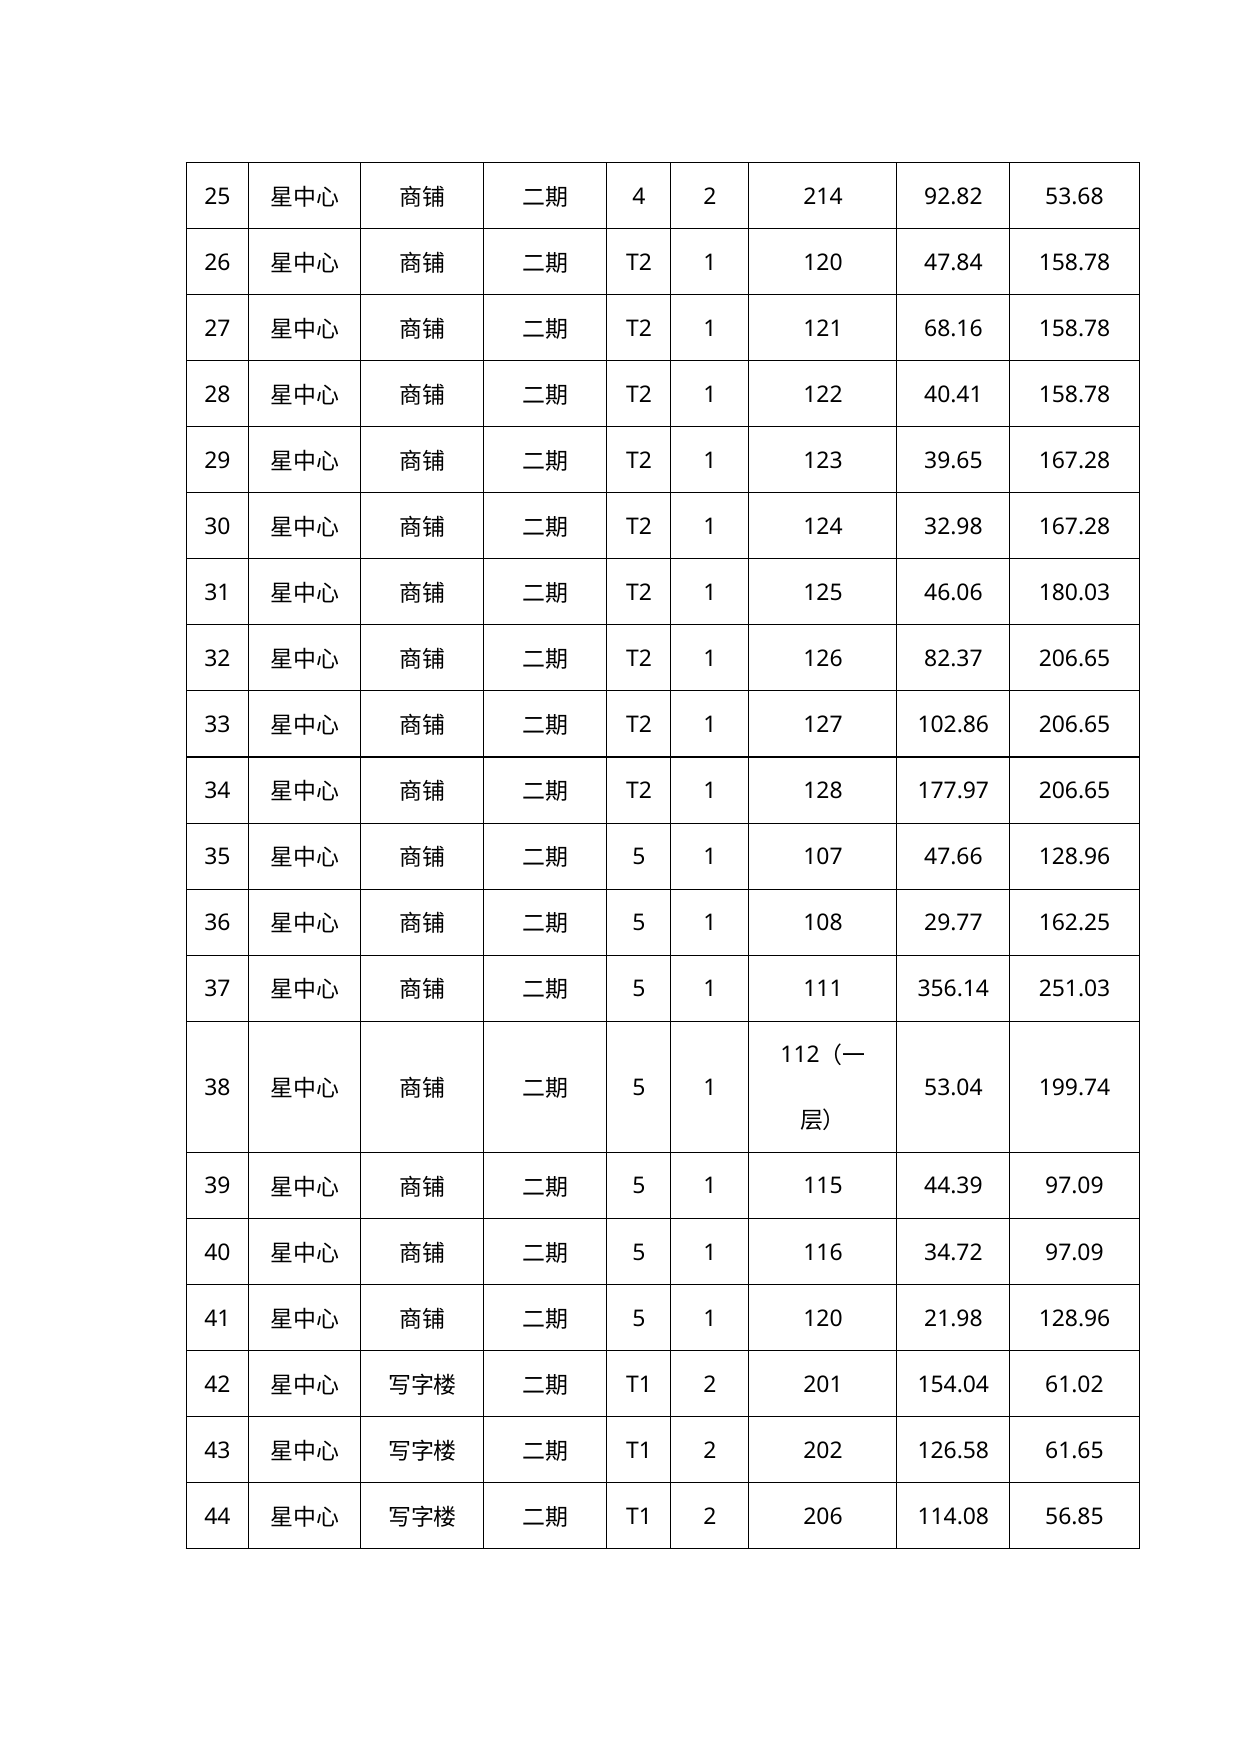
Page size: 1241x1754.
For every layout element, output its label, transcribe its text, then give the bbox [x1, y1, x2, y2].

table_cell 1 [671, 1285, 748, 1350]
table_cell 114.08 [897, 1483, 1009, 1548]
table_cell 40 [187, 1219, 248, 1284]
table_cell 120 [749, 1285, 896, 1350]
table_cell 206.65 [1010, 758, 1139, 822]
table_cell 二期 [484, 1417, 606, 1482]
table_cell 29 [187, 427, 248, 492]
table_cell 二期 [484, 824, 606, 888]
table_cell 1 [671, 559, 748, 624]
table_cell 127 [749, 691, 896, 756]
table_cell T2 [607, 295, 670, 360]
table_cell 商铺 [361, 956, 483, 1021]
table_cell 星中心 [249, 758, 360, 822]
table_cell T1 [607, 1483, 670, 1548]
table_cell 1 [671, 956, 748, 1021]
table_cell 1 [671, 427, 748, 492]
table_cell 1 [671, 1022, 748, 1152]
table_cell 82.37 [897, 625, 1009, 690]
table_cell 34 [187, 758, 248, 822]
table_cell 1 [671, 295, 748, 360]
table_cell 商铺 [361, 890, 483, 954]
table_cell 21.98 [897, 1285, 1009, 1350]
table_cell 128.96 [1010, 1285, 1139, 1350]
table_cell 32.98 [897, 493, 1009, 558]
table_cell T2 [607, 758, 670, 822]
table_cell 商铺 [361, 1153, 483, 1218]
table_cell 商铺 [361, 691, 483, 756]
table_cell 二期 [484, 1351, 606, 1416]
table_cell 写字楼 [361, 1417, 483, 1482]
table_cell T1 [607, 1351, 670, 1416]
table_cell T2 [607, 691, 670, 756]
table_cell 4 [607, 163, 670, 228]
table_cell 44 [187, 1483, 248, 1548]
table_cell 商铺 [361, 361, 483, 426]
table_cell 1 [671, 758, 748, 822]
table_cell 30 [187, 493, 248, 558]
table_cell 116 [749, 1219, 896, 1284]
table_cell 53.68 [1010, 163, 1139, 228]
table_cell 158.78 [1010, 361, 1139, 426]
table_cell 5 [607, 1153, 670, 1218]
table_cell 26 [187, 229, 248, 294]
table_cell 商铺 [361, 824, 483, 888]
table_cell 商铺 [361, 1022, 483, 1152]
table_cell 1 [671, 890, 748, 954]
table_cell 111 [749, 956, 896, 1021]
table_cell 126 [749, 625, 896, 690]
table_cell 二期 [484, 427, 606, 492]
table_cell 二期 [484, 625, 606, 690]
table_cell 47.66 [897, 824, 1009, 888]
table_cell 38 [187, 1022, 248, 1152]
table_cell 97.09 [1010, 1219, 1139, 1284]
table_cell 115 [749, 1153, 896, 1218]
table_cell 36 [187, 890, 248, 954]
table_cell 星中心 [249, 229, 360, 294]
table_cell 128.96 [1010, 824, 1139, 888]
table_cell 二期 [484, 163, 606, 228]
table_cell 二期 [484, 361, 606, 426]
table_cell 二期 [484, 890, 606, 954]
table_cell 41 [187, 1285, 248, 1350]
table_cell 1 [671, 625, 748, 690]
table_cell 42 [187, 1351, 248, 1416]
table_cell 1 [671, 1153, 748, 1218]
table_cell 星中心 [249, 956, 360, 1021]
table_cell 202 [749, 1417, 896, 1482]
table_cell 二期 [484, 691, 606, 756]
table_cell 206 [749, 1483, 896, 1548]
table_cell 32 [187, 625, 248, 690]
table_cell 125 [749, 559, 896, 624]
table_cell 25 [187, 163, 248, 228]
table_cell 5 [607, 824, 670, 888]
table_cell 44.39 [897, 1153, 1009, 1218]
table_cell 102.86 [897, 691, 1009, 756]
table_cell 158.78 [1010, 229, 1139, 294]
table_cell 92.82 [897, 163, 1009, 228]
table_cell 商铺 [361, 493, 483, 558]
table_cell 星中心 [249, 1153, 360, 1218]
table_cell 1 [671, 229, 748, 294]
table_cell 43 [187, 1417, 248, 1482]
table_cell 商铺 [361, 229, 483, 294]
table_cell 5 [607, 1219, 670, 1284]
table_cell 126.58 [897, 1417, 1009, 1482]
table_cell 158.78 [1010, 295, 1139, 360]
table_cell 星中心 [249, 1417, 360, 1482]
table_cell 星中心 [249, 625, 360, 690]
table_cell 二期 [484, 1483, 606, 1548]
table_cell 27 [187, 295, 248, 360]
table_cell 47.84 [897, 229, 1009, 294]
table_cell 二期 [484, 1022, 606, 1152]
table_cell 写字楼 [361, 1483, 483, 1548]
table_cell 56.85 [1010, 1483, 1139, 1548]
table_cell 商铺 [361, 427, 483, 492]
table_cell 39 [187, 1153, 248, 1218]
table_cell 星中心 [249, 824, 360, 888]
table_cell 251.03 [1010, 956, 1139, 1021]
table_cell 二期 [484, 1153, 606, 1218]
table_cell 2 [671, 1351, 748, 1416]
table_cell 356.14 [897, 956, 1009, 1021]
table_cell 180.03 [1010, 559, 1139, 624]
table_cell 5 [607, 956, 670, 1021]
table_cell 1 [671, 691, 748, 756]
table_cell 121 [749, 295, 896, 360]
table_cell 177.97 [897, 758, 1009, 822]
table_cell 167.28 [1010, 427, 1139, 492]
table_cell 206.65 [1010, 691, 1139, 756]
table_cell 1 [671, 1219, 748, 1284]
table_cell 68.16 [897, 295, 1009, 360]
table_cell 二期 [484, 559, 606, 624]
table_cell T2 [607, 559, 670, 624]
table_cell 二期 [484, 758, 606, 822]
table_cell 商铺 [361, 1219, 483, 1284]
table_cell 154.04 [897, 1351, 1009, 1416]
table_cell 2 [671, 1483, 748, 1548]
table_cell 128 [749, 758, 896, 822]
table_cell 122 [749, 361, 896, 426]
table_cell 5 [607, 890, 670, 954]
table_cell 1 [671, 824, 748, 888]
table_cell 214 [749, 163, 896, 228]
table_cell 112（一层） [749, 1022, 896, 1152]
table_cell T2 [607, 427, 670, 492]
table_cell 53.04 [897, 1022, 1009, 1152]
table_cell 97.09 [1010, 1153, 1139, 1218]
table_cell 星中心 [249, 1351, 360, 1416]
table_cell T1 [607, 1417, 670, 1482]
table_cell 商铺 [361, 559, 483, 624]
table_cell 31 [187, 559, 248, 624]
table_cell 写字楼 [361, 1351, 483, 1416]
table_cell 2 [671, 163, 748, 228]
table_cell 107 [749, 824, 896, 888]
table_cell 1 [671, 493, 748, 558]
table_cell 星中心 [249, 493, 360, 558]
table_cell 120 [749, 229, 896, 294]
table_cell 61.02 [1010, 1351, 1139, 1416]
table_cell T2 [607, 229, 670, 294]
table_cell 星中心 [249, 361, 360, 426]
table_cell 40.41 [897, 361, 1009, 426]
table_cell 2 [671, 1417, 748, 1482]
table_cell 1 [671, 361, 748, 426]
table_cell 商铺 [361, 163, 483, 228]
table_cell 星中心 [249, 559, 360, 624]
table_cell 5 [607, 1285, 670, 1350]
table_cell T2 [607, 625, 670, 690]
table_cell 33 [187, 691, 248, 756]
table_cell 199.74 [1010, 1022, 1139, 1152]
table_cell 28 [187, 361, 248, 426]
table_cell 星中心 [249, 1483, 360, 1548]
table_cell 商铺 [361, 295, 483, 360]
table_cell 二期 [484, 493, 606, 558]
table_cell 206.65 [1010, 625, 1139, 690]
table_cell 123 [749, 427, 896, 492]
table_cell 星中心 [249, 691, 360, 756]
table_cell 星中心 [249, 1219, 360, 1284]
table_cell 34.72 [897, 1219, 1009, 1284]
table_cell 167.28 [1010, 493, 1139, 558]
table_cell 二期 [484, 295, 606, 360]
table_cell 星中心 [249, 163, 360, 228]
table_cell 108 [749, 890, 896, 954]
table_cell 二期 [484, 956, 606, 1021]
table_cell 46.06 [897, 559, 1009, 624]
table_cell 商铺 [361, 625, 483, 690]
table_cell 星中心 [249, 427, 360, 492]
table_cell 二期 [484, 229, 606, 294]
table_cell T2 [607, 493, 670, 558]
table_cell 5 [607, 1022, 670, 1152]
table_cell 35 [187, 824, 248, 888]
table_cell 商铺 [361, 758, 483, 822]
table_cell 星中心 [249, 1285, 360, 1350]
table_cell 二期 [484, 1219, 606, 1284]
table_cell 39.65 [897, 427, 1009, 492]
table_cell T2 [607, 361, 670, 426]
table_cell 124 [749, 493, 896, 558]
table_cell 星中心 [249, 890, 360, 954]
table_cell 201 [749, 1351, 896, 1416]
table_cell 162.25 [1010, 890, 1139, 954]
table_cell 商铺 [361, 1285, 483, 1350]
table_cell 61.65 [1010, 1417, 1139, 1482]
table_cell 29.77 [897, 890, 1009, 954]
table_cell 二期 [484, 1285, 606, 1350]
table_cell 37 [187, 956, 248, 1021]
table_cell 星中心 [249, 295, 360, 360]
table_cell 星中心 [249, 1022, 360, 1152]
